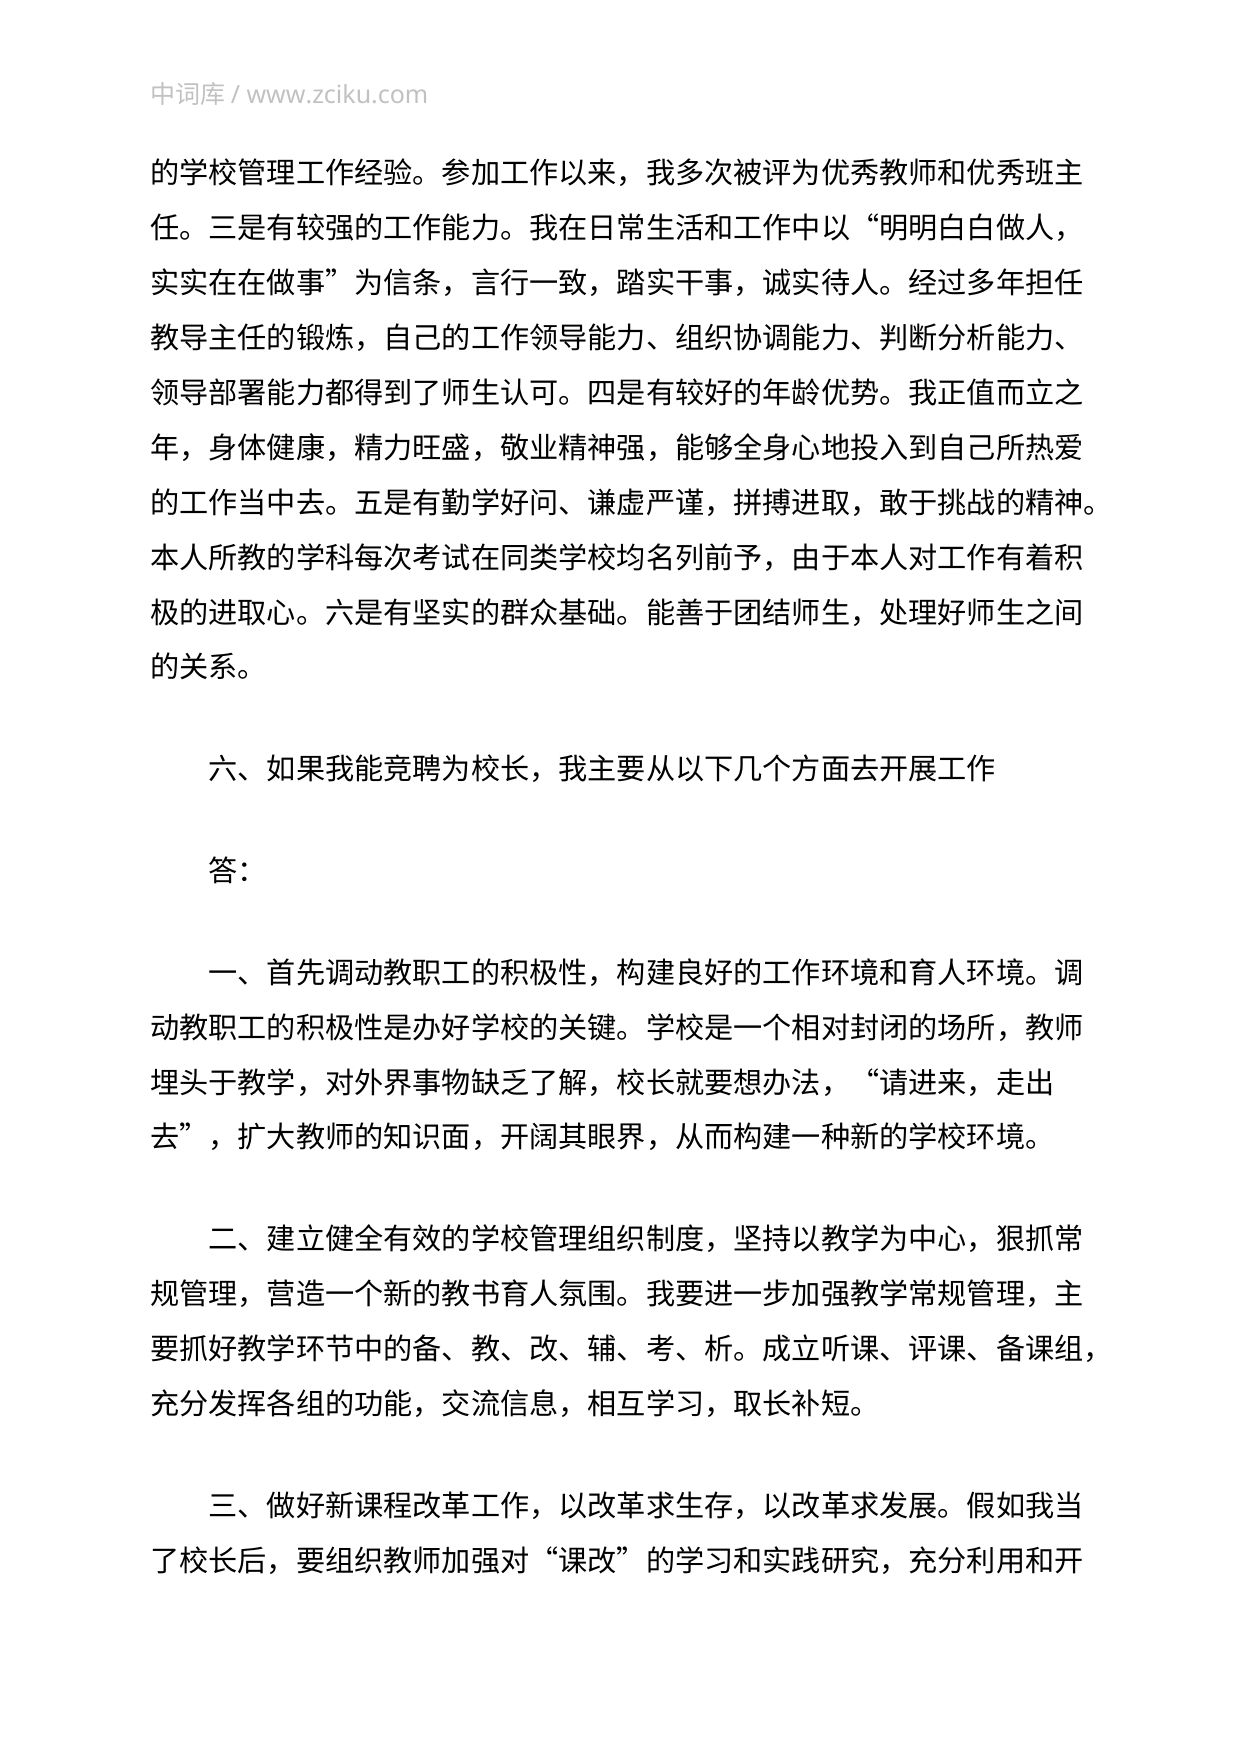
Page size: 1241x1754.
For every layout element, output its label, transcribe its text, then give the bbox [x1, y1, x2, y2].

text 二、建立健全有效的学校管理组织制度，坚持以教学为中心，狠抓常规管理，营造一个新的教书育人氛围。我要进一步加强教学常规管理，主要抓好教学环节中的备、教、改、辅、考、析。成立听课、评课、备课组，充分发挥各组的功能，交流信息，相互学习，取长补短。 [150, 1216, 1090, 1423]
text 六、如果我能竞聘为校长，我主要从以下几个方面去开展工作 [150, 746, 1090, 788]
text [150, 1482, 1090, 1579]
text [150, 150, 1090, 686]
text 答： [150, 848, 1090, 890]
text 一、首先调动教职工的积极性，构建良好的工作环境和育人环境。调动教职工的积极性是办好学校的关键。学校是一个相对封闭的场所，教师埋头于教学，对外界事物缺乏了解，校长就要想办法，“请进来，走出去”，扩大教师的知识面，开阔其眼界，从而构建一种新的学校环境。 [150, 949, 1090, 1156]
